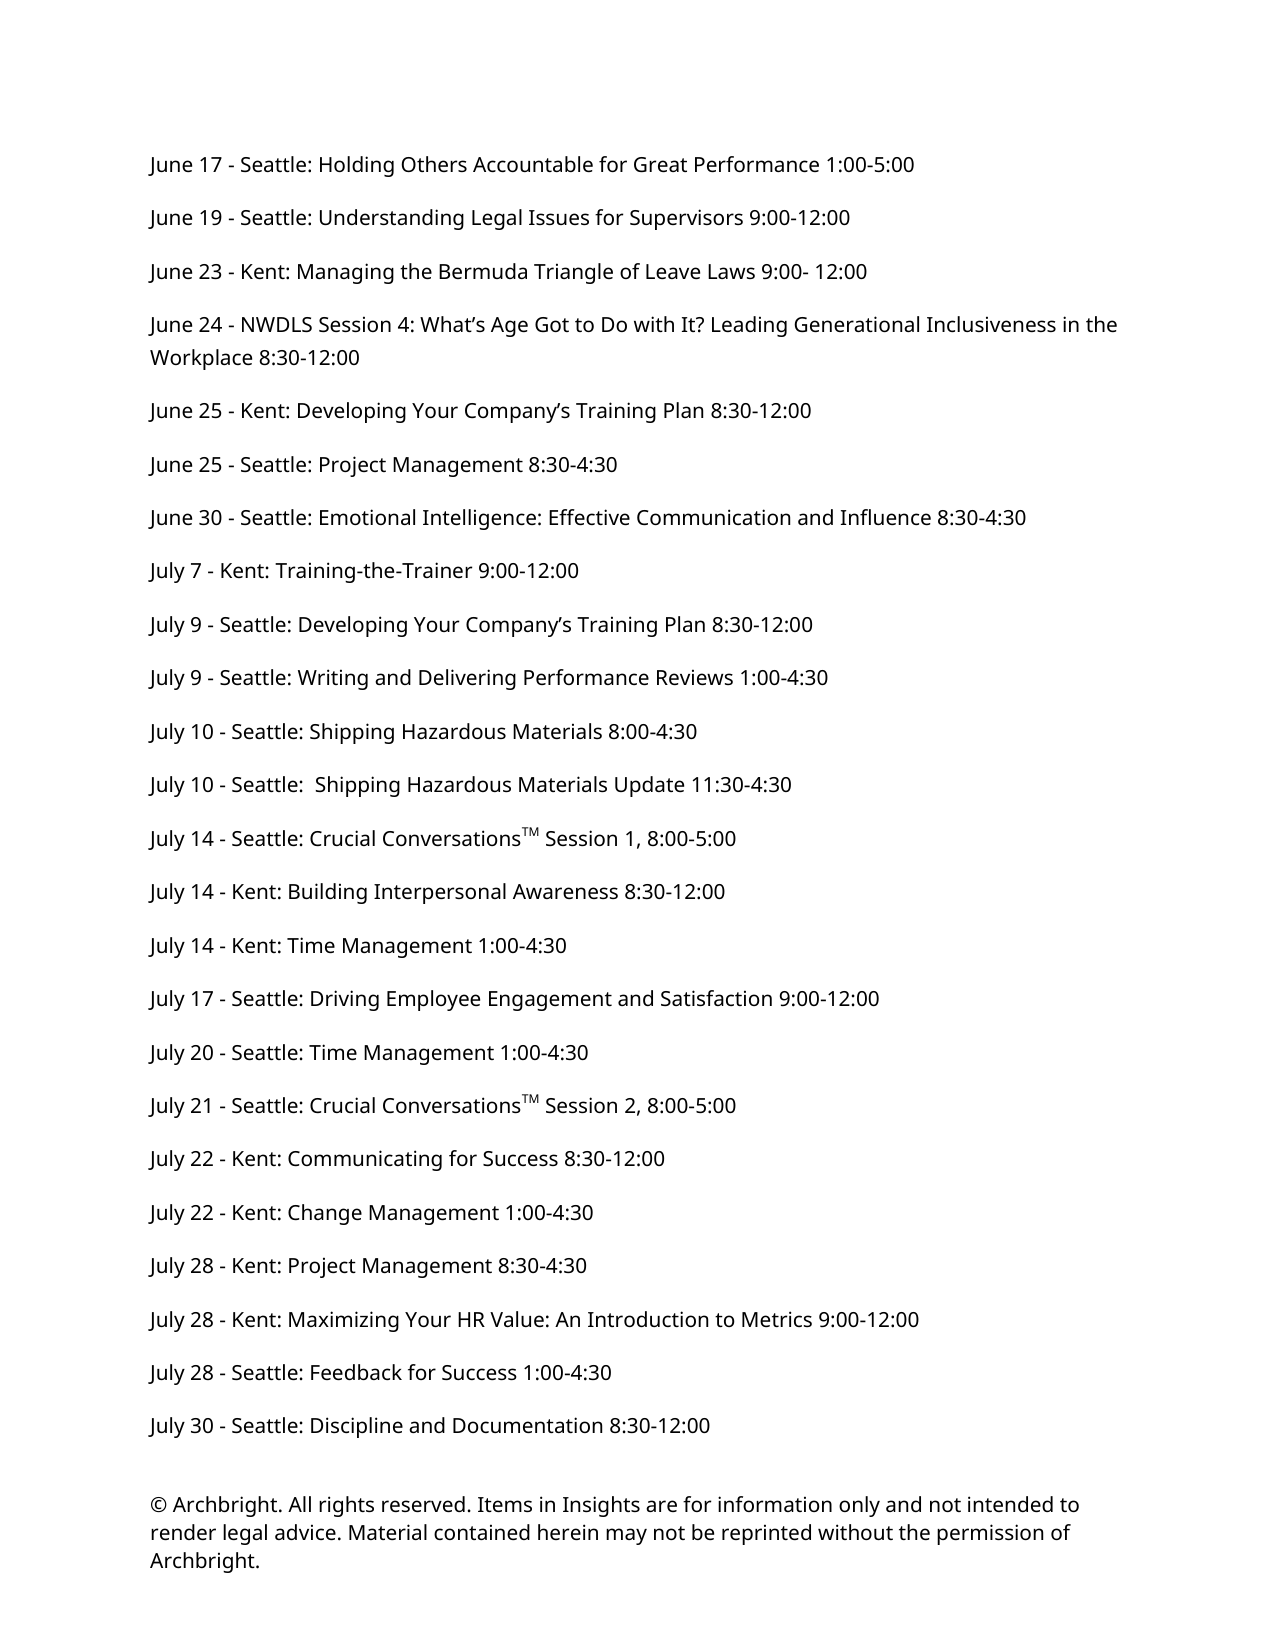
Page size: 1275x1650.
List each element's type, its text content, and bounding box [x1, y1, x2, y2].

text June 23 - Kent: Managing the Bermuda Triangle of Leave Laws 9:00- 12:00 [150, 257, 1125, 285]
text July 7 - Kent: Training-the-Trainer 9:00-12:00 [150, 557, 1125, 585]
text June 17 - Seattle: Holding Others Accountable for Great Performance 1:00-5:00 [150, 150, 1125, 178]
text June 19 - Seattle: Understanding Legal Issues for Supervisors 9:00-12:00 [150, 203, 1125, 232]
text July 14 - Seattle: Crucial ConversationsTM Session 1, 8:00-5:00 [150, 824, 1125, 852]
text July 21 - Seattle: Crucial ConversationsTM Session 2, 8:00-5:00 [150, 1091, 1125, 1119]
text July 20 - Seattle: Time Management 1:00-4:30 [150, 1038, 1125, 1066]
text June 30 - Seattle: Emotional Intelligence: Effective Communication and Influence 8:30-4:30 [150, 503, 1125, 532]
text July 30 - Seattle: Discipline and Documentation 8:30-12:00 [150, 1412, 1125, 1440]
text July 14 - Kent: Time Management 1:00-4:30 [150, 931, 1125, 959]
text July 22 - Kent: Change Management 1:00-4:30 [150, 1198, 1125, 1226]
text July 14 - Kent: Building Interpersonal Awareness 8:30-12:00 [150, 877, 1125, 906]
text June 25 - Kent: Developing Your Company’s Training Plan 8:30-12:00 [150, 396, 1125, 425]
text July 10 - Seattle: Shipping Hazardous Materials Update 11:30-4:30 [150, 770, 1125, 799]
text July 9 - Seattle: Developing Your Company’s Training Plan 8:30-12:00 [150, 610, 1125, 638]
text July 28 - Kent: Project Management 8:30-4:30 [150, 1251, 1125, 1280]
text July 9 - Seattle: Writing and Delivering Performance Reviews 1:00-4:30 [150, 663, 1125, 692]
text June 25 - Seattle: Project Management 8:30-4:30 [150, 450, 1125, 478]
text July 28 - Seattle: Feedback for Success 1:00-4:30 [150, 1358, 1125, 1387]
text July 17 - Seattle: Driving Employee Engagement and Satisfaction 9:00-12:00 [150, 984, 1125, 1013]
text July 22 - Kent: Communicating for Success 8:30-12:00 [150, 1144, 1125, 1173]
text July 10 - Seattle: Shipping Hazardous Materials 8:00-4:30 [150, 717, 1125, 745]
text July 28 - Kent: Maximizing Your HR Value: An Introduction to Metrics 9:00-12:00 [150, 1305, 1125, 1333]
text June 24 - NWDLS Session 4: What’s Age Got to Do with It? Leading Generational Inclusiveness in the Workplace 8:30-12:00 [150, 310, 1125, 371]
